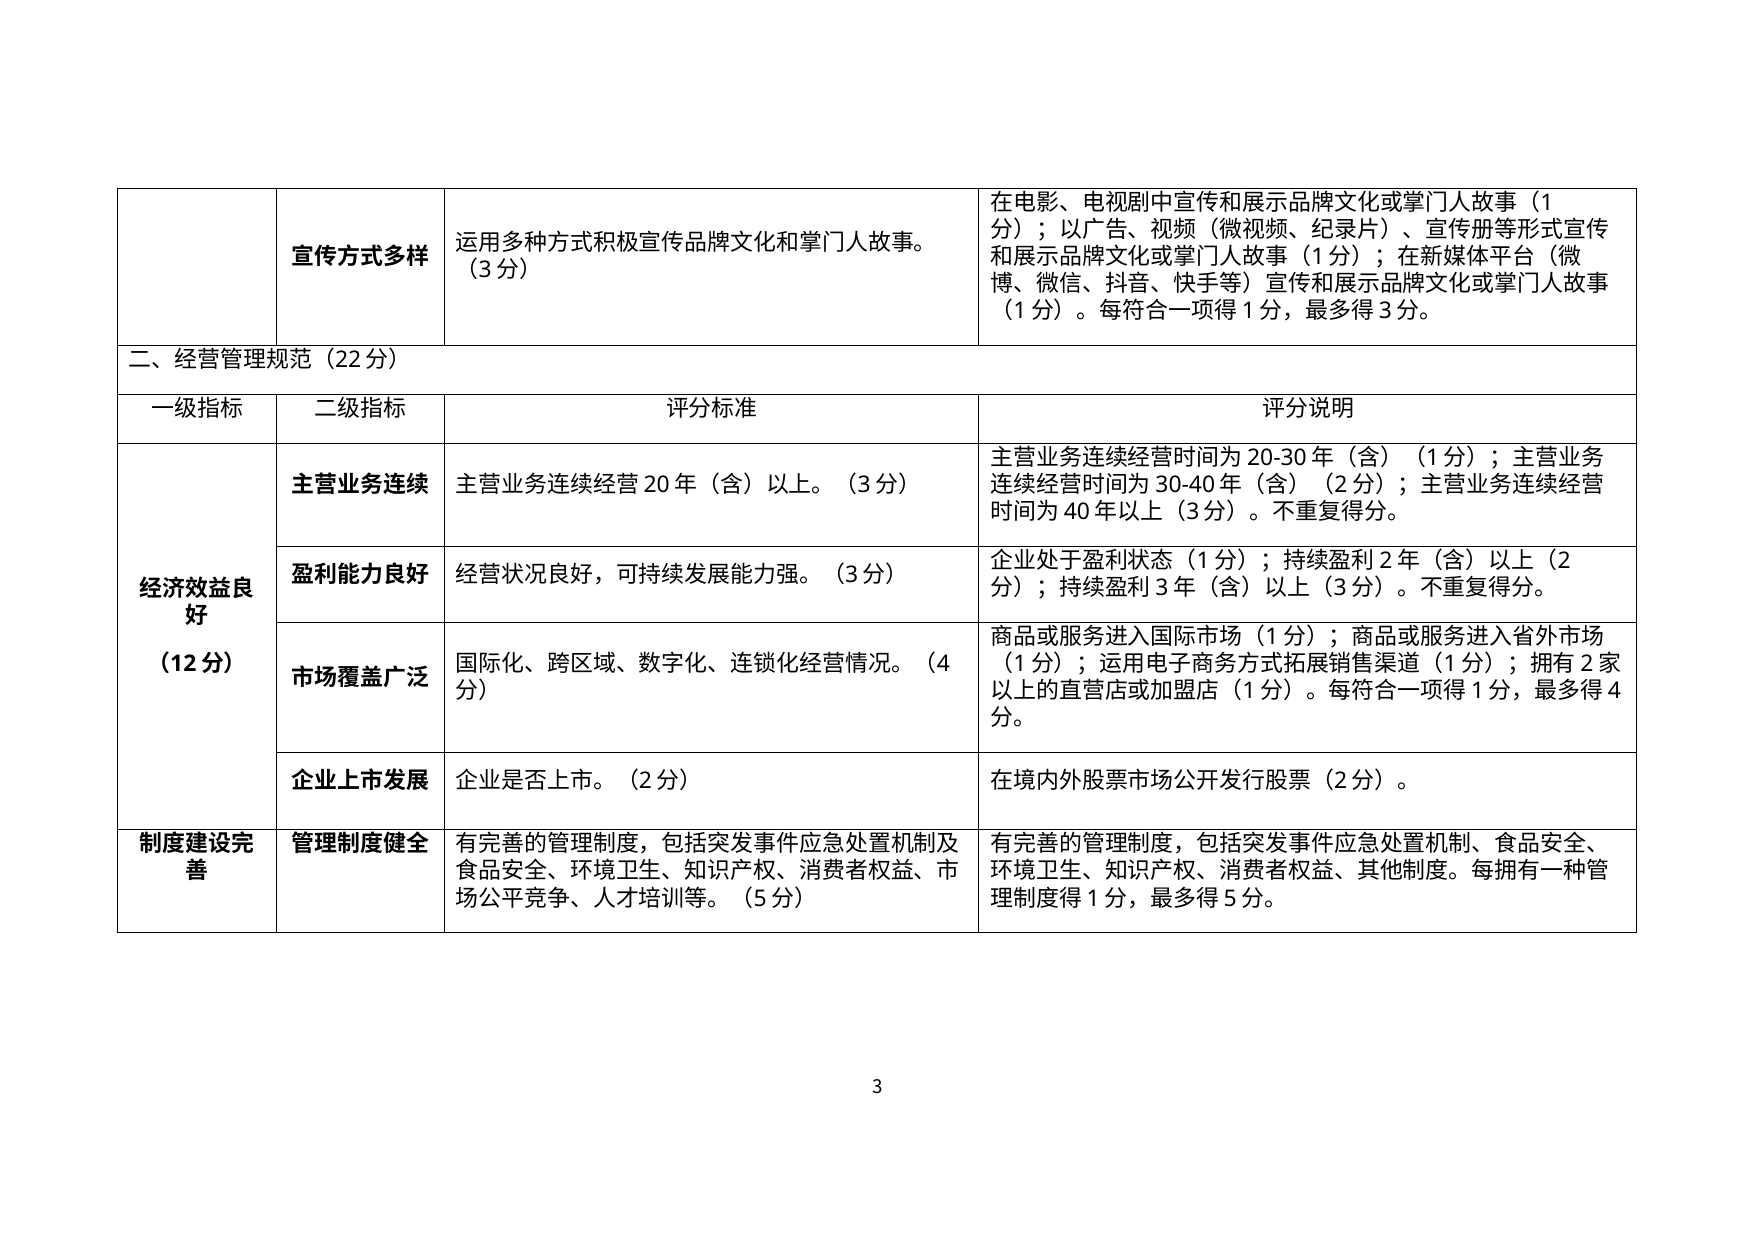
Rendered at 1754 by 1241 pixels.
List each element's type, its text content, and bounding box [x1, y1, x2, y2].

table_cell 在电影、电视剧中宣传和展示品牌文化或掌门人故事（1分）；以广告、视频（微视频、纪录片）、宣传册等形式宣传和展示品牌文化或掌门人故事（1分）；在新媒体平台（微博、微信、抖音、快手等）宣传和展示品牌文化或掌门人故事（1分）。每符合一项得1分，最多得3分。 [979, 189, 1636, 345]
table_cell 经营状况良好，可持续发展能力强。（3分） [445, 547, 978, 622]
table_cell 一级指标 [118, 395, 276, 443]
table_cell 有完善的管理制度，包括突发事件应急处置机制、食品安全、环境卫生、知识产权、消费者权益、其他制度。每拥有一种管理制度得1分，最多得5分。 [979, 830, 1636, 932]
table_cell 国际化、跨区域、数字化、连锁化经营情况。（4分） [445, 623, 978, 752]
table_cell 二、经营管理规范（22分） [118, 346, 1636, 394]
table_cell 二级指标 [277, 395, 444, 443]
table_cell 评分说明 [979, 395, 1636, 443]
table_cell 主营业务连续 [277, 444, 444, 546]
table_cell 宣传方式多样 [277, 189, 444, 345]
table_cell 企业上市发展 [277, 753, 444, 829]
table_cell 主营业务连续经营时间为20-30年（含）（1分）；主营业务连续经营时间为30-40年（含）（2分）；主营业务连续经营时间为40年以上（3分）。不重复得分。 [979, 444, 1636, 546]
table_cell 在境内外股票市场公开发行股票（2分）。 [979, 753, 1636, 829]
table_cell 制度建设完善 （10分） [118, 830, 276, 932]
table_cell 市场覆盖广泛 [277, 623, 444, 752]
table_cell 管理制度健全 [277, 830, 444, 932]
table_cell 企业处于盈利状态（1分）；持续盈利2年（含）以上（2分）；持续盈利3年（含）以上（3分）。不重复得分。 [979, 547, 1636, 622]
table_cell 经济效益良好 （12分） [118, 444, 276, 829]
table_cell 主营业务连续经营20年（含）以上。（3分） [445, 444, 978, 546]
table_cell 运用多种方式积极宣传品牌文化和掌门人故事。（3分） [445, 189, 978, 345]
table_cell 商品或服务进入国际市场（1分）；商品或服务进入省外市场（1分）；运用电子商务方式拓展销售渠道（1分）；拥有2家以上的直营店或加盟店（1分）。每符合一项得1分，最多得4分。 [979, 623, 1636, 752]
table_cell 有完善的管理制度，包括突发事件应急处置机制及食品安全、环境卫生、知识产权、消费者权益、市场公平竞争、人才培训等。（5分） [445, 830, 978, 932]
table_cell 企业是否上市。（2分） [445, 753, 978, 829]
table_cell 盈利能力良好 [277, 547, 444, 622]
table_cell 评分标准 [445, 395, 978, 443]
